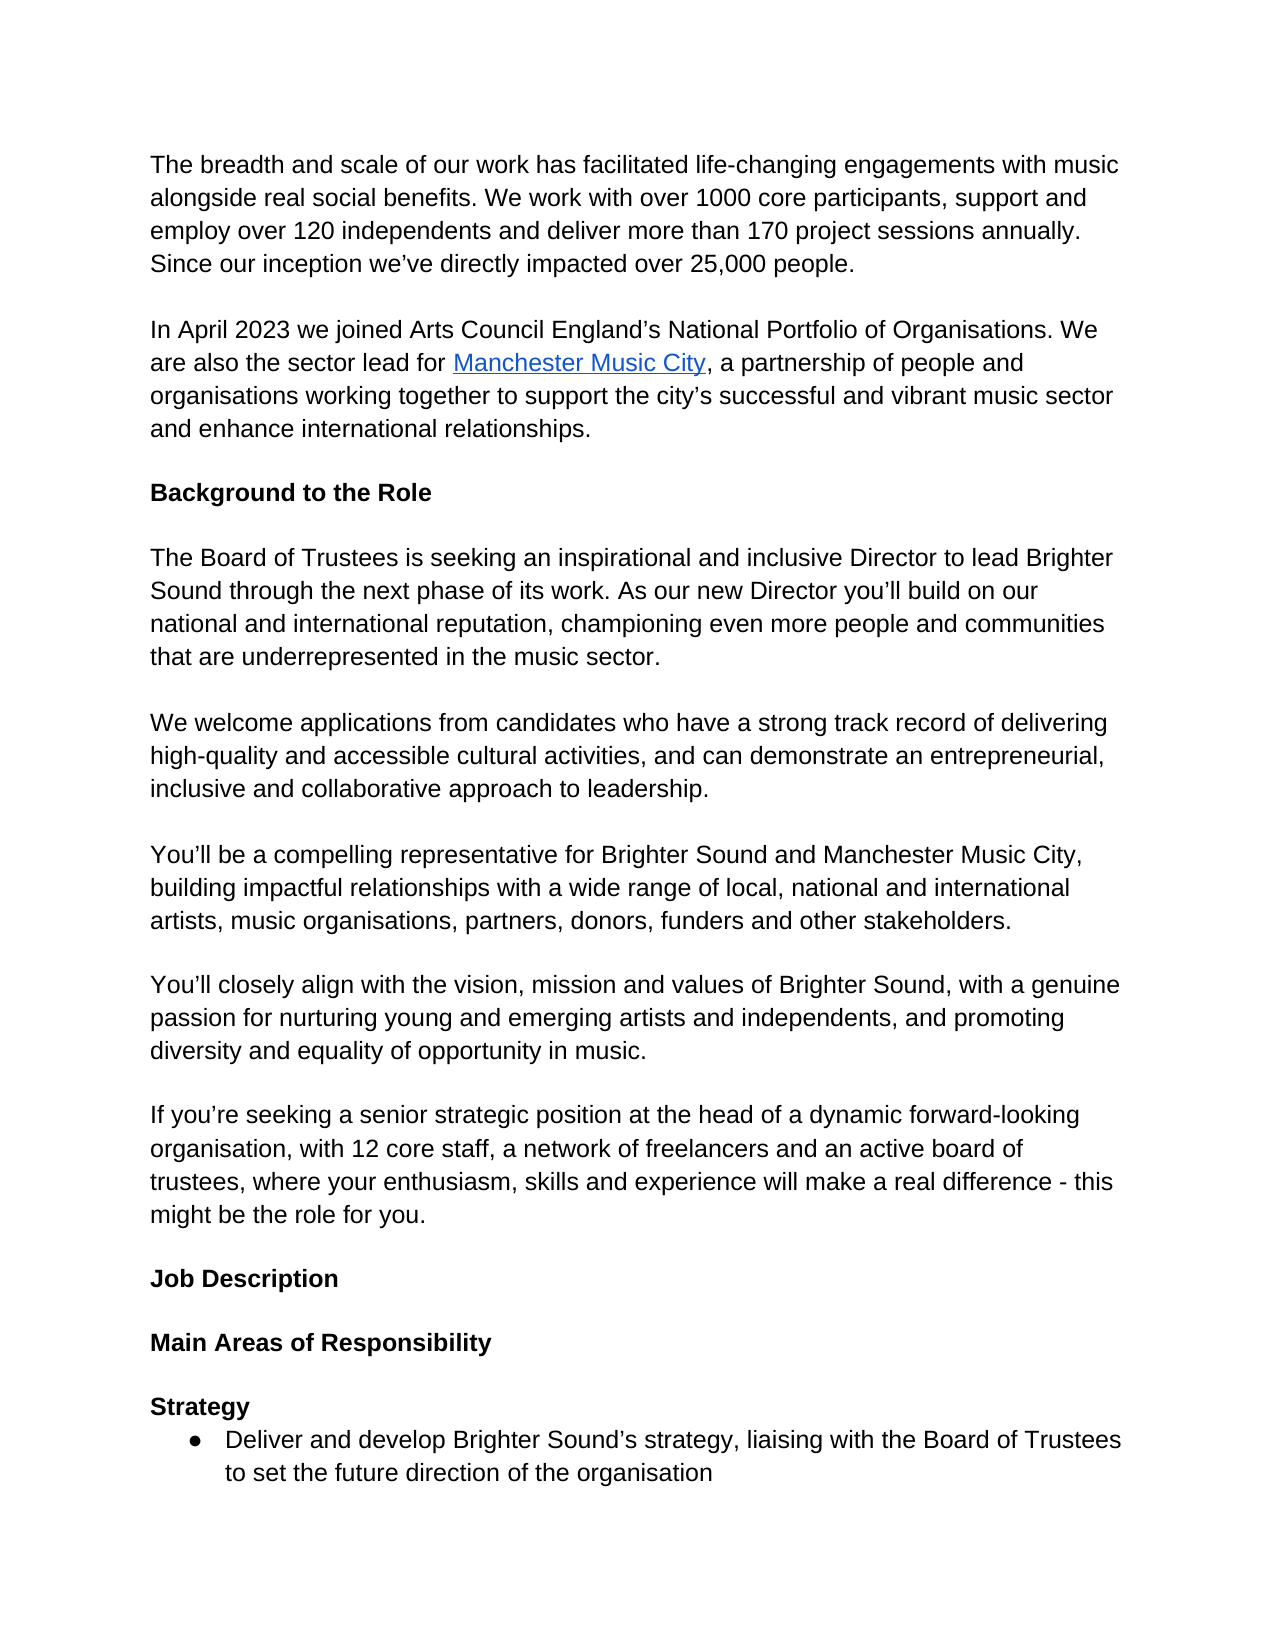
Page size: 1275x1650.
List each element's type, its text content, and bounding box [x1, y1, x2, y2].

list Deliver and develop Brighter Sound’s strategy, liaising with the Board of Trustees to set the future direction of the organisation [187, 1425, 1125, 1487]
text The breadth and scale of our work has facilitated life-changing engagements with music alongside real social benefits. We work with over 1000 core participants, support and employ over 120 independents and deliver more than 170 project sessions annually. Since our inception we’ve directly impacted over 25,000 people. [150, 150, 1125, 278]
text Background to the Role [150, 478, 1125, 507]
text We welcome applications from candidates who have a strong track record of delivering high-quality and accessible cultural activities, and can demonstrate an entrepreneurial, inclusive and collaborative approach to leadership. [150, 675, 1125, 803]
text Job Description [150, 1264, 1125, 1293]
text You’ll be a compelling representative for Brighter Sound and Manchester Music City, building impactful relationships with a wide range of local, national and international artists, music organisations, partners, donors, funders and other stakeholders. [150, 807, 1125, 935]
text Strategy [150, 1392, 1125, 1421]
text You’ll closely align with the vision, mission and values of Brighter Sound, with a genuine passion for nurturing young and emerging artists and independents, and promoting diversity and equality of opportunity in music. [150, 970, 1125, 1065]
text If you’re seeking a senior strategic position at the head of a dynamic forward-looking organisation, with 12 core staff, a network of freelancers and an active board of trustees, where your enthusiasm, skills and experience will make a real difference - this might be the role for you. [150, 1101, 1125, 1228]
text The Board of Trustees is seeking an inspirational and inclusive Director to lead Brighter Sound through the next phase of its work. As our new Director you’ll build on our national and international reputation, championing even more people and communities that are underrepresented in the music sector. [150, 543, 1125, 671]
text Main Areas of Responsibility [150, 1328, 1125, 1357]
text In April 2023 we joined Arts Council England’s National Portfolio of Organisations. We are also the sector lead for Manchester Music City, a partnership of people and organisations working together to support the city’s successful and vibrant music sector and enhance international relationships. [150, 315, 1125, 443]
